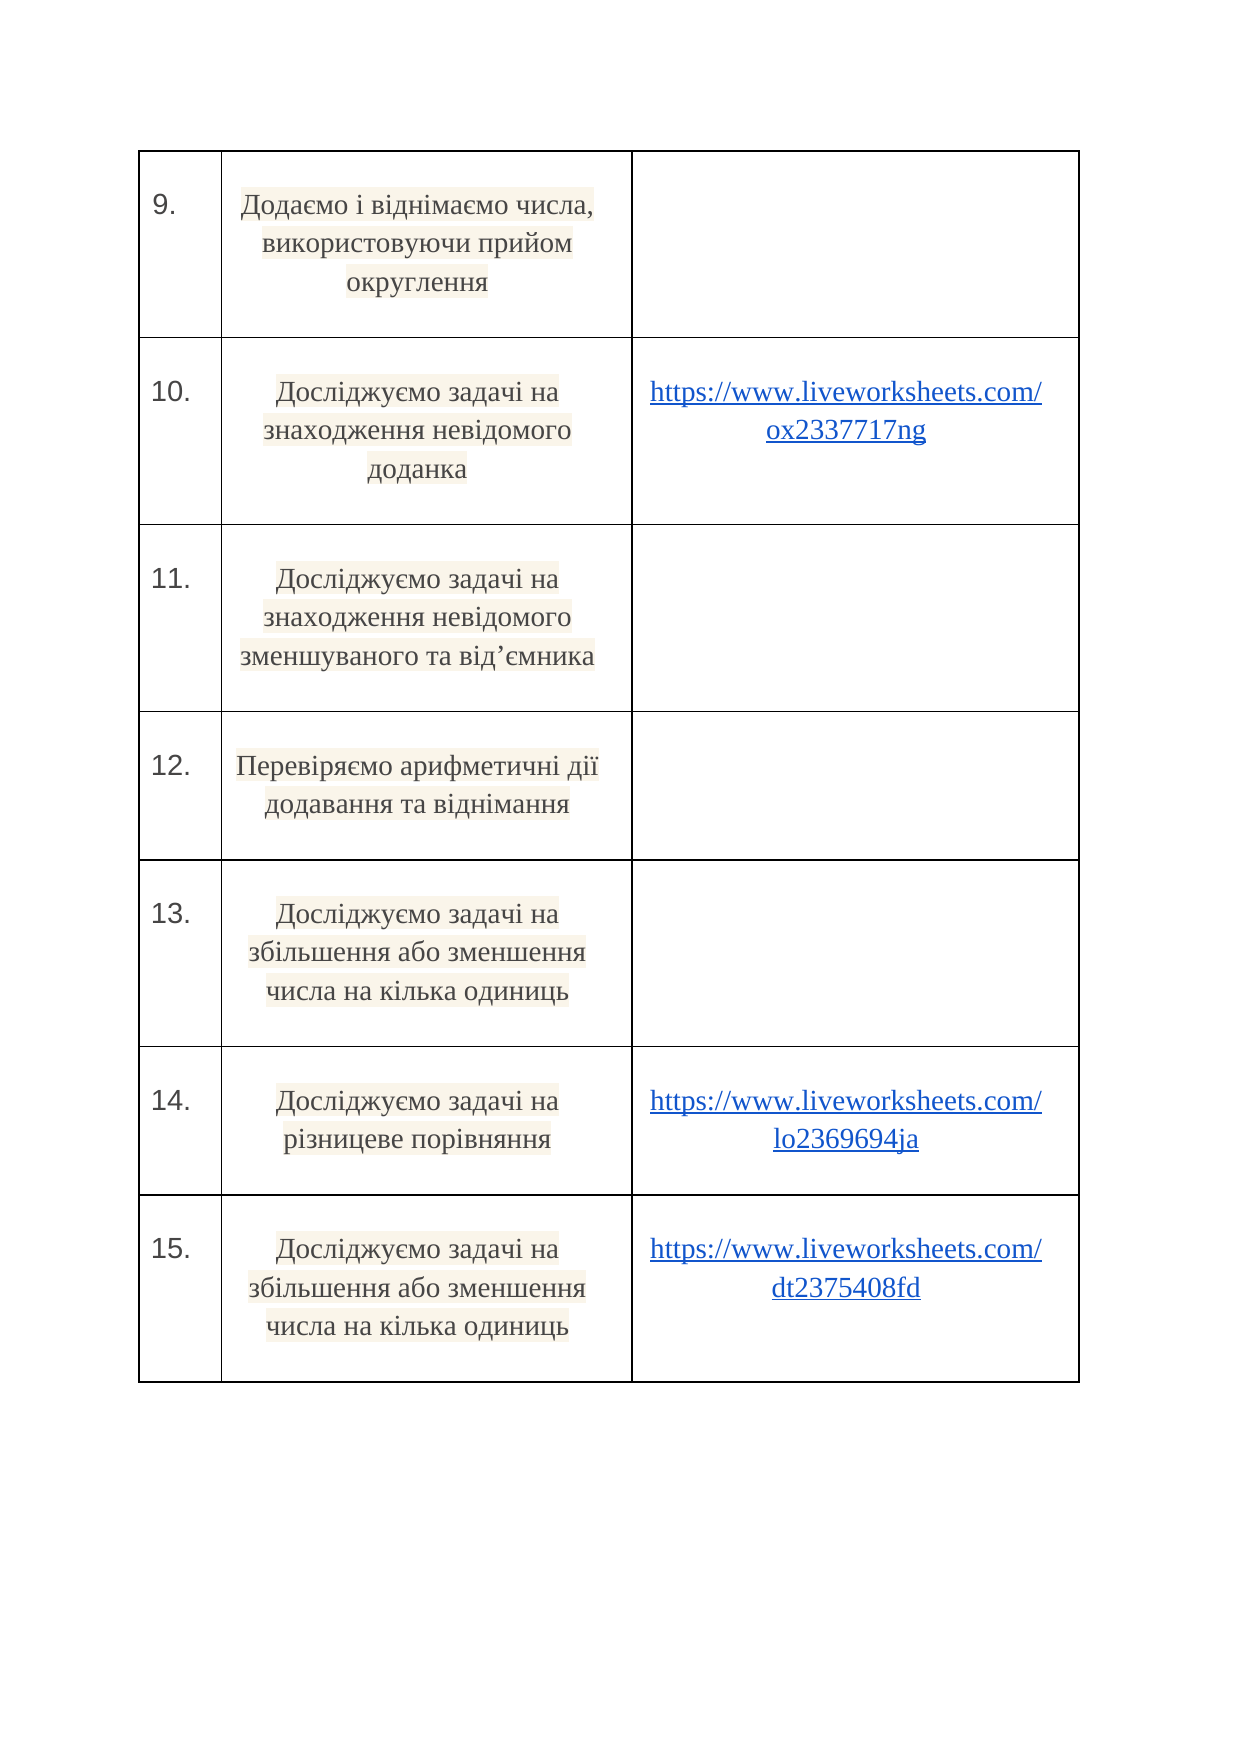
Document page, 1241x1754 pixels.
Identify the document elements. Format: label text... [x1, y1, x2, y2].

table_cell 11. [140, 525, 221, 711]
table_cell 14. [140, 1047, 221, 1194]
table_cell Додаємо і віднімаємо числа, використовуючи прийом округлення [222, 152, 631, 337]
table_cell https://www.liveworksheets.com/ox2337717ng [633, 338, 1078, 524]
table_cell Перевіряємо арифметичні дії додавання та віднімання [222, 712, 631, 859]
table_cell Досліджуємо задачі на збільшення або зменшення числа на кілька одиниць [222, 861, 631, 1046]
table_cell [633, 712, 1078, 859]
table_cell 9. [140, 152, 221, 337]
table_cell [633, 861, 1078, 1046]
table_cell Досліджуємо задачі на знаходження невідомого доданка [222, 338, 631, 524]
table_cell https://www.liveworksheets.com/lo2369694ja [633, 1047, 1078, 1194]
table_cell 15. [140, 1196, 221, 1381]
table_cell Досліджуємо задачі на знаходження невідомого зменшуваного та від’ємника [222, 525, 631, 711]
table_cell 10. [140, 338, 221, 524]
table_cell https://www.liveworksheets.com/dt2375408fd [633, 1196, 1078, 1381]
table_cell [633, 152, 1078, 337]
table_cell Досліджуємо задачі на збільшення або зменшення числа на кілька одиниць [222, 1196, 631, 1381]
table_cell Досліджуємо задачі на різницеве порівняння [222, 1047, 631, 1194]
table_cell [633, 525, 1078, 711]
table_cell 13. [140, 861, 221, 1046]
table_cell 12. [140, 712, 221, 859]
